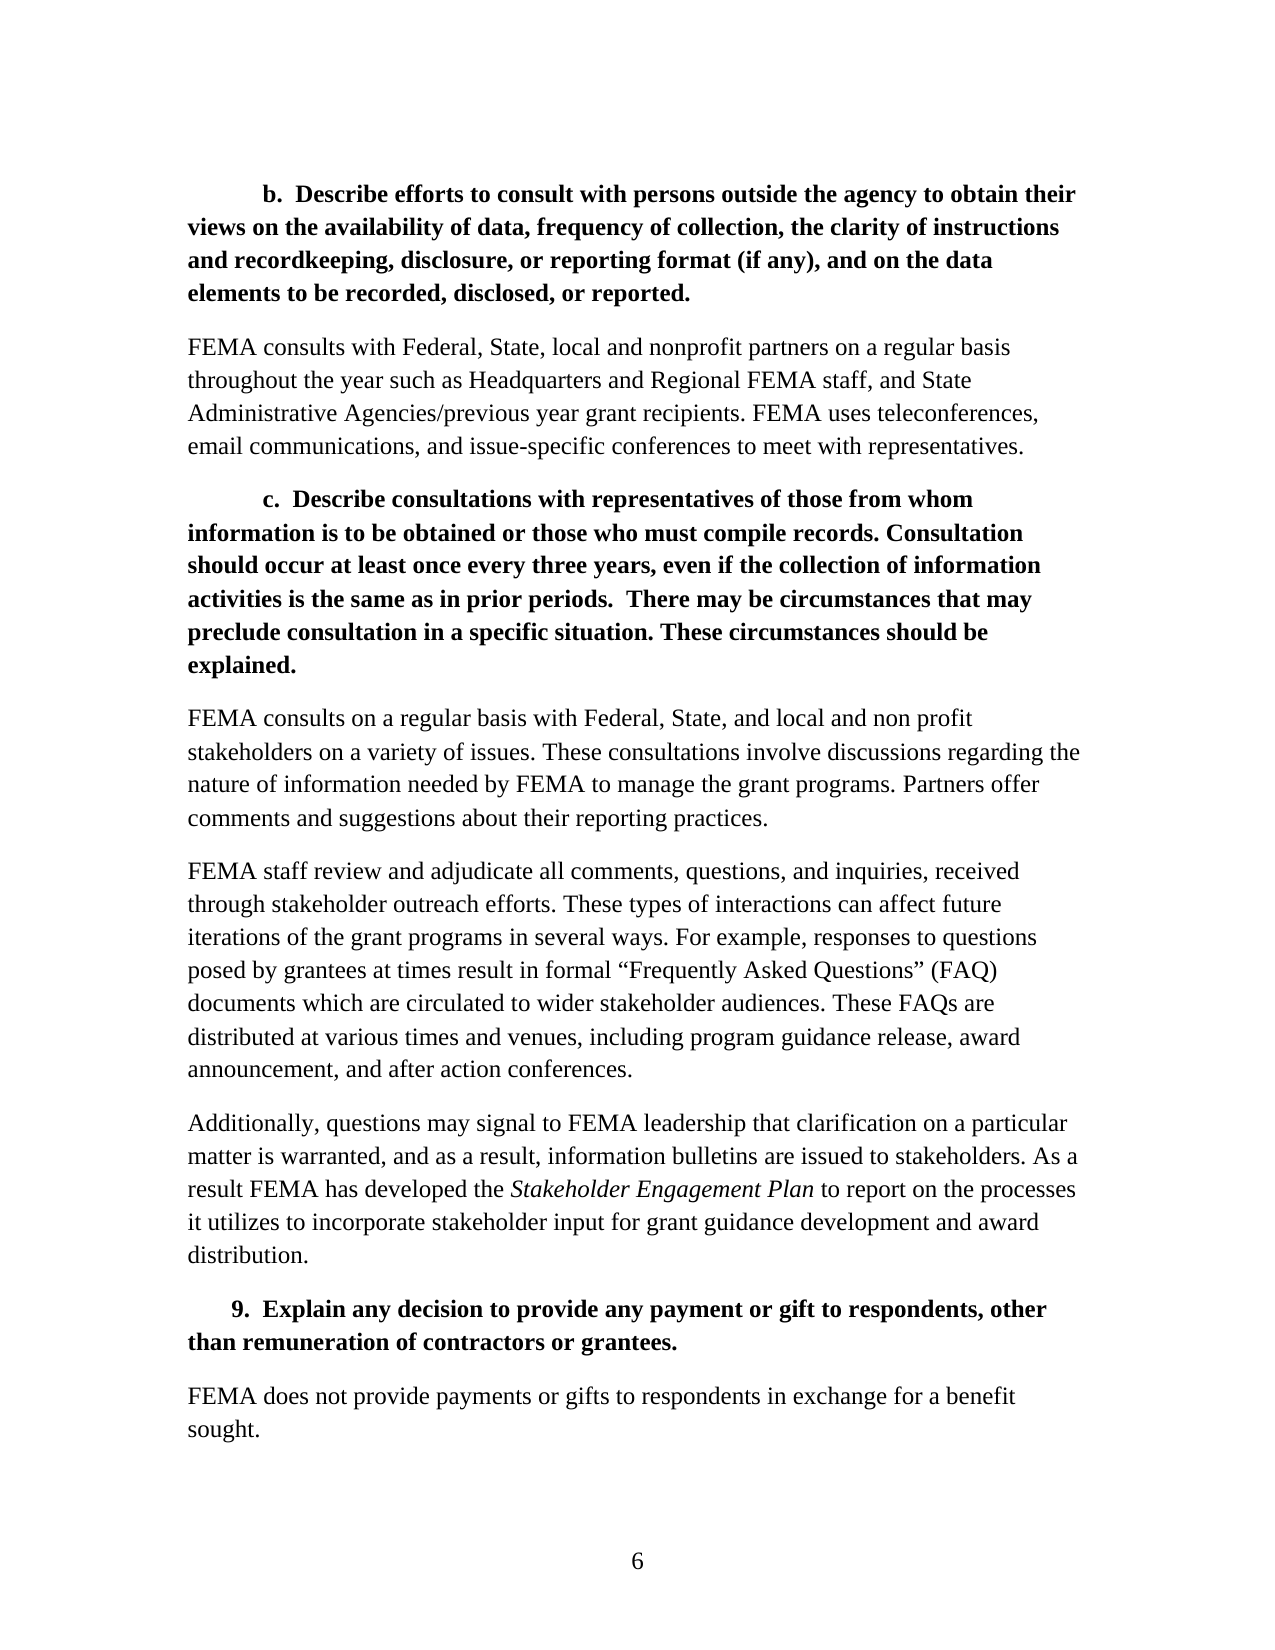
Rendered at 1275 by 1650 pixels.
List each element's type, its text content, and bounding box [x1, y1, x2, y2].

text c. Describe consultations with representatives of those from whom information is to be obtained or those who must compile records. Consultation should occur at least once every three years, even if the collection of information activities is the same as in prior periods. There may be circumstances that may preclude consultation in a specific situation. These circumstances should be explained. [187, 484, 1087, 678]
text 9. Explain any decision to provide any payment or gift to respondents, other than remuneration of contractors or grantees. [187, 1294, 1087, 1356]
text FEMA staff review and adjudicate all comments, questions, and inquiries, received through stakeholder outreach efforts. These types of interactions can affect future iterations of the grant programs in several ways. For example, responses to questions posed by grantees at times result in formal “Frequently Asked Questions” (FAQ) documents which are circulated to wider stakeholder audiences. These FAQs are distributed at various times and venues, including program guidance release, award announcement, and after action conferences. [187, 856, 1087, 1083]
text FEMA consults with Federal, State, local and nonprofit partners on a regular basis throughout the year such as Headquarters and Regional FEMA staff, and State Administrative Agencies/previous year grant recipients. FEMA uses teleconferences, email communications, and issue-specific conferences to meet with representatives. [187, 332, 1087, 459]
text FEMA does not provide payments or gifts to respondents in exchange for a benefit sought. [187, 1381, 1087, 1443]
text FEMA consults on a regular basis with Federal, State, and local and non profit stakeholders on a variety of issues. These consultations involve discussions regarding the nature of information needed by FEMA to manage the grant programs. Partners offer comments and suggestions about their reporting practices. [187, 703, 1087, 831]
text b. Describe efforts to consult with persons outside the agency to obtain their views on the availability of data, frequency of collection, the clarity of instructions and recordkeeping, disclosure, or reporting format (if any), and on the data elements to be recorded, disclosed, or reported. [187, 179, 1087, 307]
text Additionally, questions may signal to FEMA leadership that clarification on a particular matter is warranted, and as a result, information bulletins are issued to stakeholders. As a result FEMA has developed the Stakeholder Engagement Plan to report on the processes it utilizes to incorporate stakeholder input for grant guidance development and award distribution. [187, 1108, 1087, 1269]
